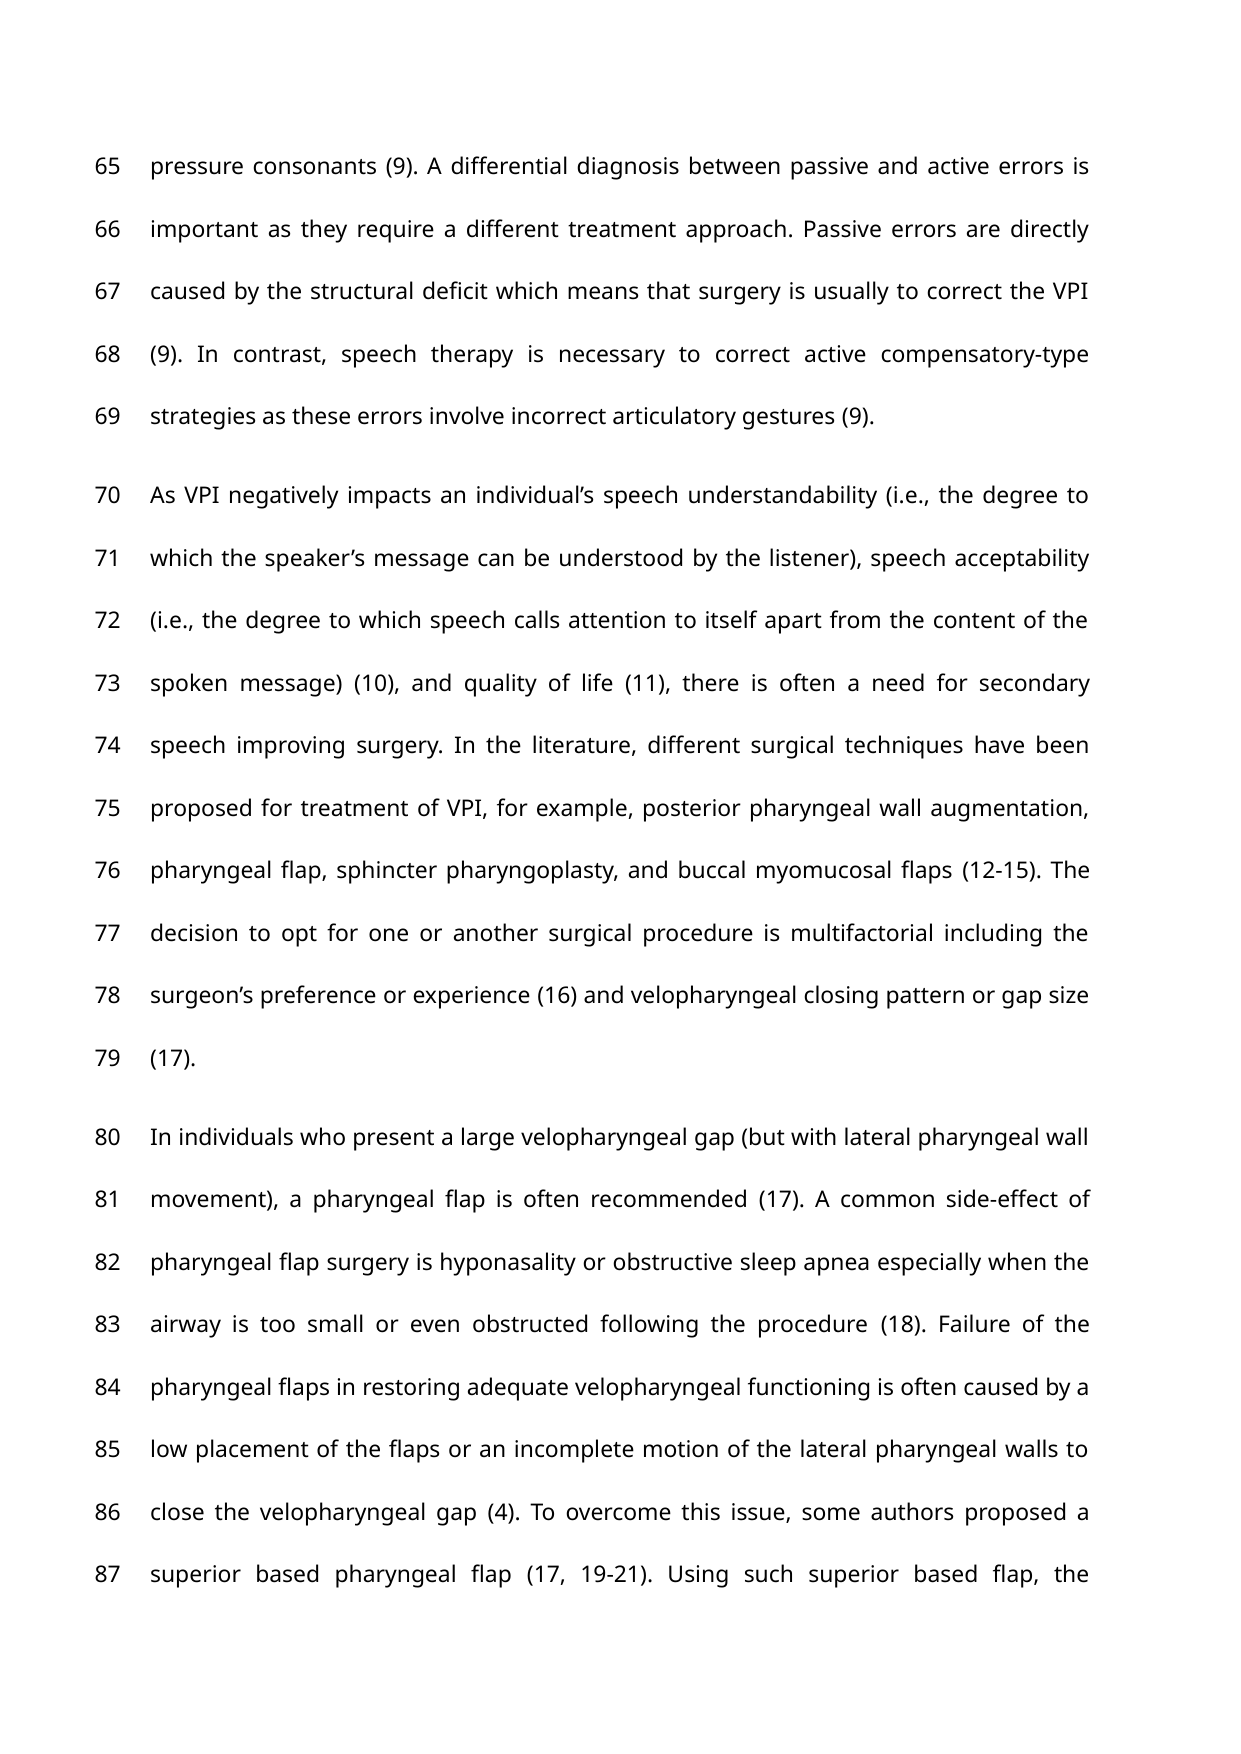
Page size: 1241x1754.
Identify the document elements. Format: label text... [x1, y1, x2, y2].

text As VPI negatively impacts an individual’s speech understandability (i.e., the degree to which the speaker’s message can be understood by the listener), speech acceptability (i.e., the degree to which speech calls attention to itself apart from the content of the spoken message) (10), and quality of life (11), there is often a need for secondary speech improving surgery. In the literature, different surgical techniques have been proposed for treatment of VPI, for example, posterior pharyngeal wall augmentation, pharyngeal flap, sphincter pharyngoplasty, and buccal myomucosal flaps (12-15). The decision to opt for one or another surgical procedure is multifactorial including the surgeon’s preference or experience (16) and velopharyngeal closing pattern or gap size (17). [150, 479, 1090, 1073]
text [150, 150, 1090, 431]
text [150, 1121, 1090, 1589]
